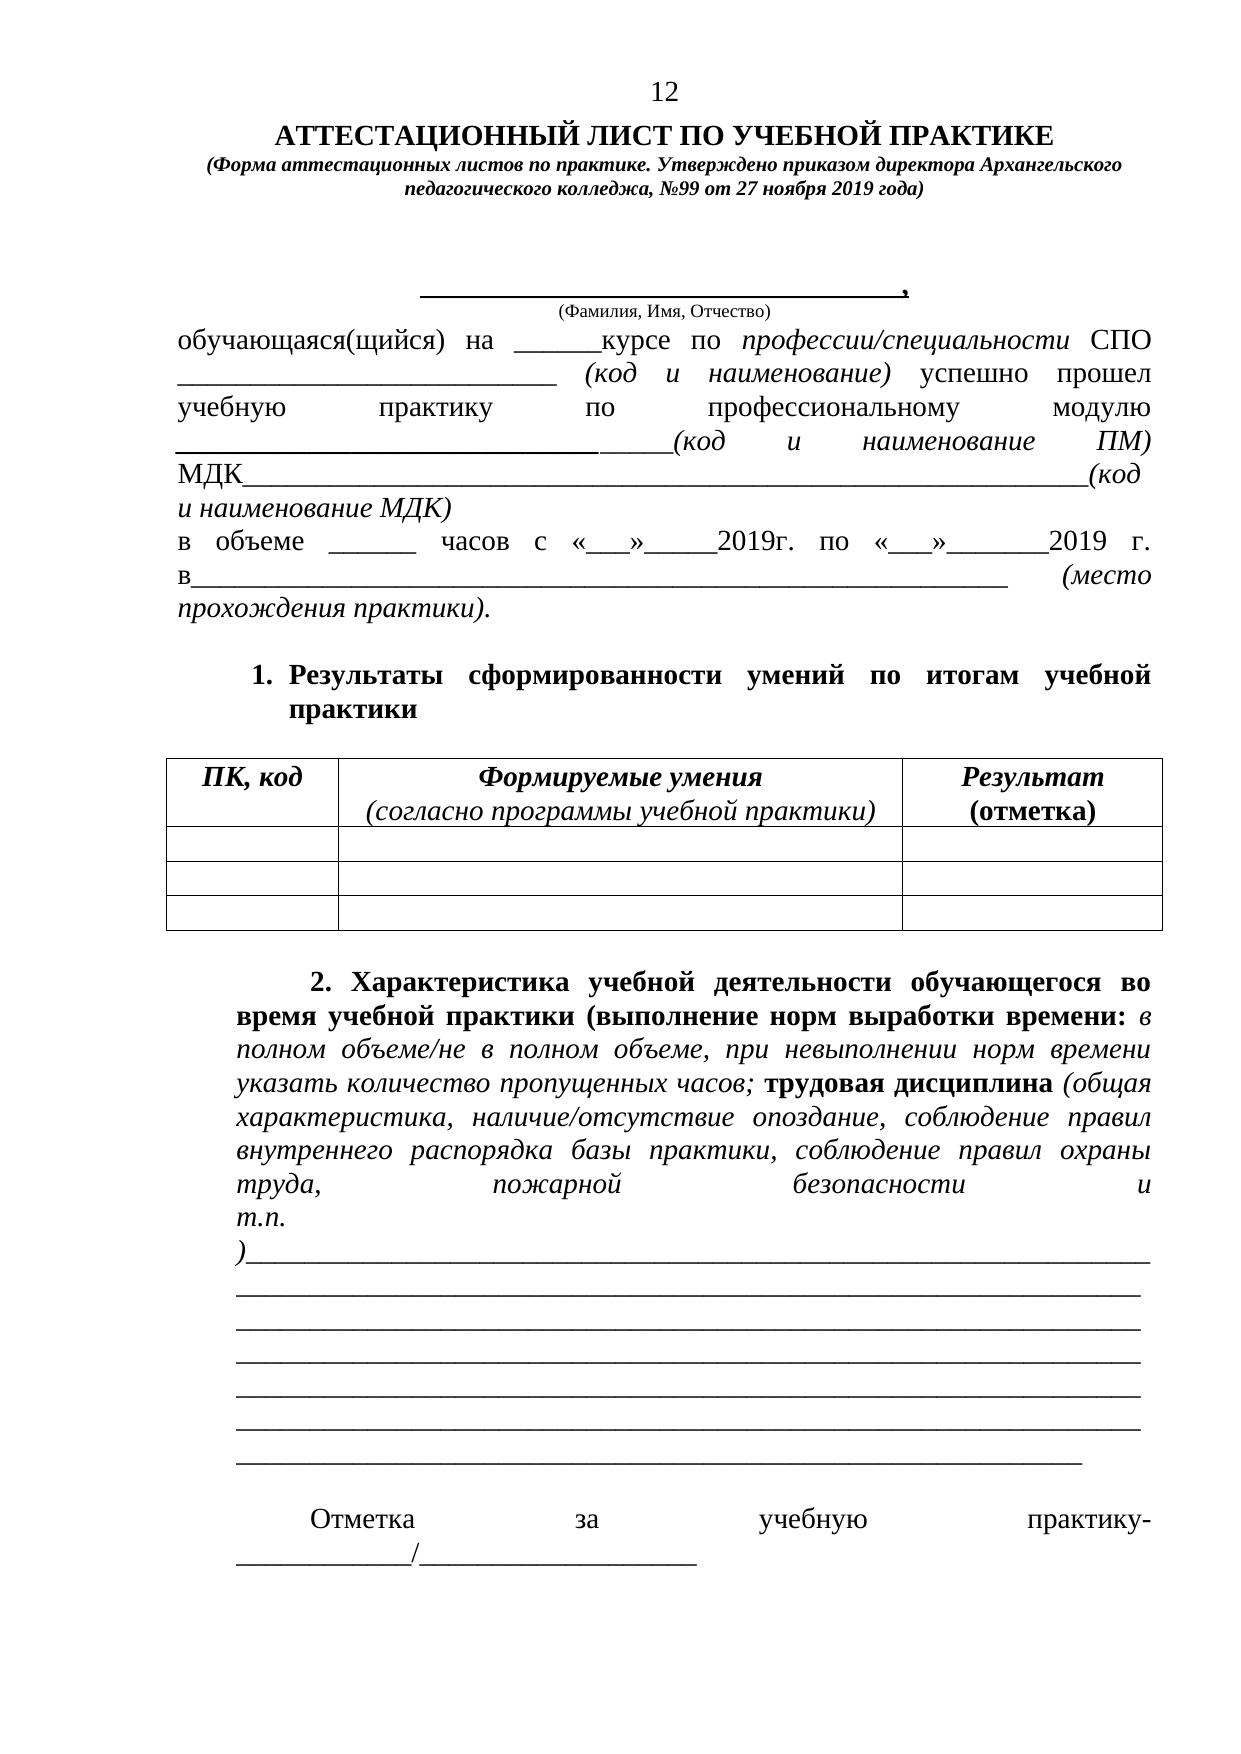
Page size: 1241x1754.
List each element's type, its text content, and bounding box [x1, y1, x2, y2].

table_cell [903, 896, 1162, 930]
text (Фамилия, Имя, Отчество) [177, 300, 1152, 322]
text Отметка за учебную практику- ____________/___________________ [236, 1501, 1152, 1568]
table_cell [167, 896, 338, 930]
text (Форма аттестационных листов по практике. Утверждено приказом директора Архангельского педагогического колледжа, №99 от 27 ноября 2019 года) [177, 152, 1152, 200]
table_cell [339, 827, 902, 861]
table_cell [339, 896, 902, 930]
table_cell [167, 827, 338, 861]
table_cell [167, 862, 338, 895]
text аттестационный лист по учебной практике [177, 118, 1152, 152]
text _________________________________, [177, 267, 1152, 300]
text обучающаяся(щийся) на ______курсе по профессии/специальности СПО __________________________ (код и наименование) успешно прошел учебную практику по профессиональному модулю __________________________________(код и наименование ПМ) МДК__________________________________________________________(код и наименование МДК) [177, 322, 1152, 523]
table_cell [903, 827, 1162, 861]
table_header Результат (отметка) [903, 759, 1162, 826]
list Результаты сформированности умений по итогам учебной практики [251, 657, 1152, 724]
table_header ПК, код [167, 759, 338, 826]
table_cell [339, 862, 902, 895]
text 2. Характеристика учебной деятельности обучающегося во время учебной практики (выполнение норм выработки времени: в полном объеме/не в полном объеме, при невыполнении норм времени указать количество пропущенных часов; трудовая дисциплина (общая характеристика, наличие/отсутствие опоздание, соблюдение правил внутреннего распорядка базы практики, соблюдение правил охраны труда, пожарной безопасности и т.п.)______________________________________________________________________________________________________________________________________________________________________________________________________________________________________________________________________________________________________________________________________________________________________________________________________________________________________________ [236, 964, 1152, 1468]
table_header Формируемые умения (согласно программы учебной практики) [339, 759, 902, 826]
text в объеме ______ часов с «___»_____2019г. по «___»_______2019 г. в________________________________________________________ (место прохождения практики). [177, 523, 1152, 624]
table_cell [903, 862, 1162, 895]
